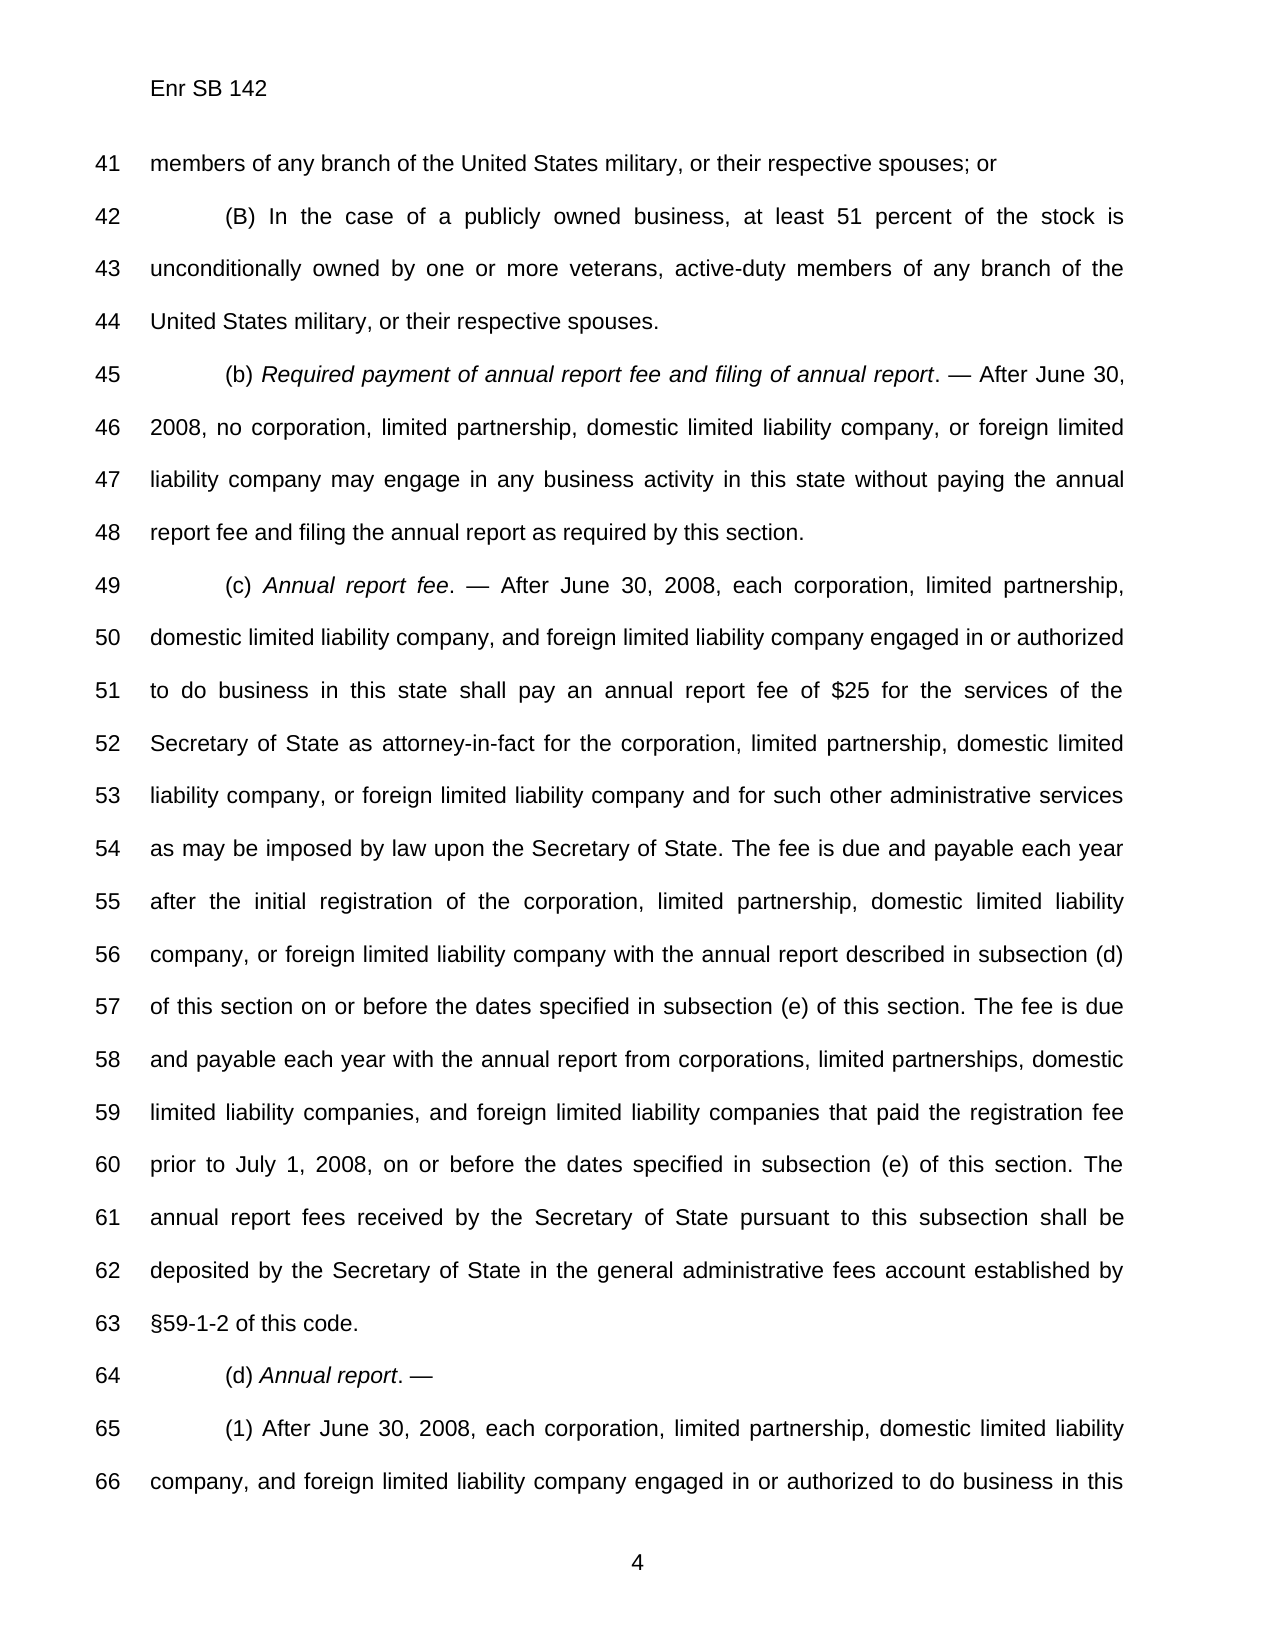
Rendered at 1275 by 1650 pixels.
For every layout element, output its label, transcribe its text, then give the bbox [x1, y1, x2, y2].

text (d) Annual report. — [150, 1362, 1125, 1389]
text (b) Required payment of annual report fee and filing of annual report. — After June 30, 2008, no corporation, limited partnership, domestic limited liability company, or foreign limited liability company may engage in any business activity in this state without paying the annual report fee and filing the annual report as required by this section. [150, 361, 1125, 545]
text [150, 1415, 1125, 1494]
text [150, 150, 1125, 176]
text (c) Annual report fee. — After June 30, 2008, each corporation, limited partnership, domestic limited liability company, and foreign limited liability company engaged in or authorized to do business in this state shall pay an annual report fee of $25 for the services of the Secretary of State as attorney-in-fact for the corporation, limited partnership, domestic limited liability company, or foreign limited liability company and for such other administrative services as may be imposed by law upon the Secretary of State. The fee is due and payable each year after the initial registration of the corporation, limited partnership, domestic limited liability company, or foreign limited liability company with the annual report described in subsection (d) of this section on or before the dates specified in subsection (e) of this section. The fee is due and payable each year with the annual report from corporations, limited partnerships, domestic limited liability companies, and foreign limited liability companies that paid the registration fee prior to July 1, 2008, on or before the dates specified in subsection (e) of this section. The annual report fees received by the Secretary of State pursuant to this subsection shall be deposited by the Secretary of State in the general administrative fees account established by §59-1-2 of this code. [150, 572, 1125, 1336]
text (B) In the case of a publicly owned business, at least 51 percent of the stock is unconditionally owned by one or more veterans, active-duty members of any branch of the United States military, or their respective spouses. [150, 203, 1125, 334]
